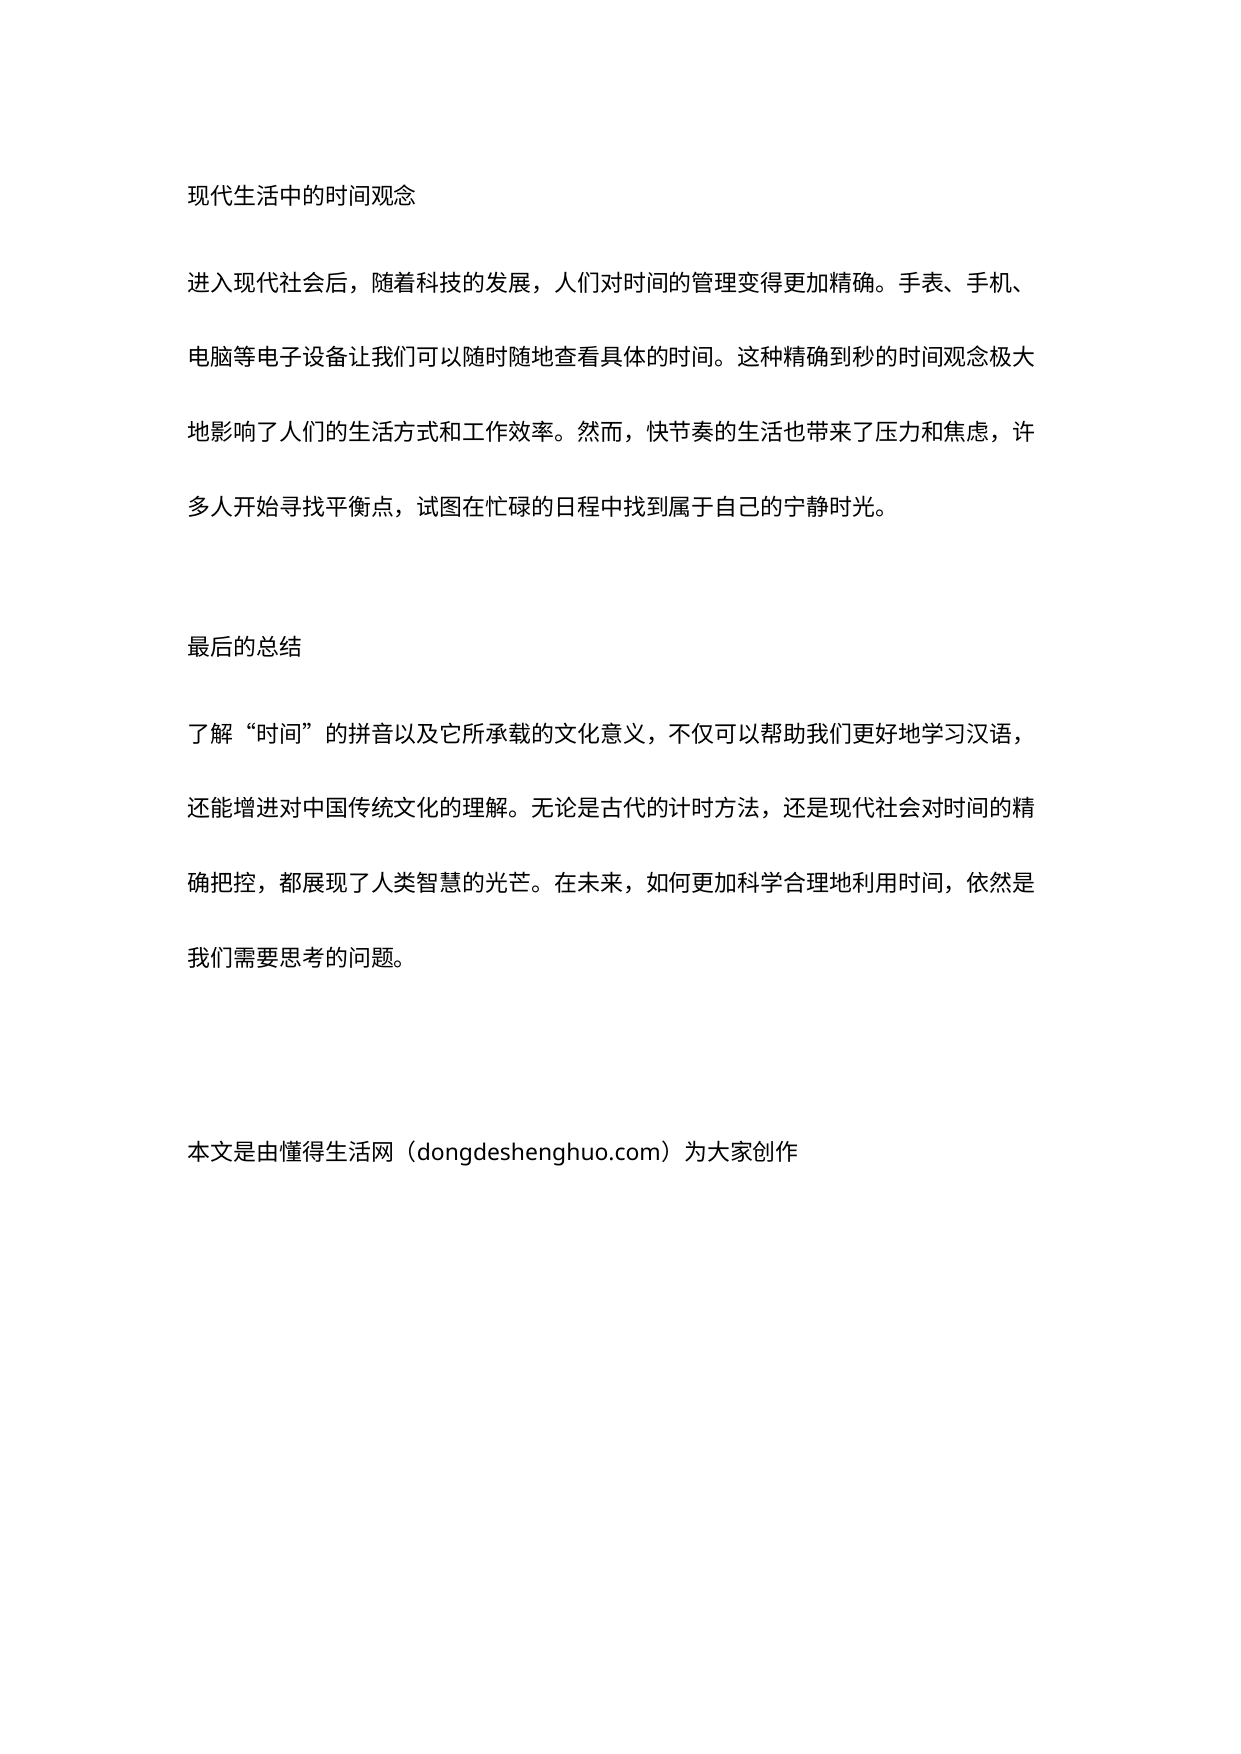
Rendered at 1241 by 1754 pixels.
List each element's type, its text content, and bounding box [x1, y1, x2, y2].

text 本文是由懂得生活网（dongdeshenghuo.com）为大家创作 [187, 1118, 1053, 1183]
text 了解“时间”的拼音以及它所承载的文化意义，不仅可以帮助我们更好地学习汉语，还能增进对中国传统文化的理解。无论是古代的计时方法，还是现代社会对时间的精确把控，都展现了人类智慧的光芒。在未来，如何更加科学合理地利用时间，依然是我们需要思考的问题。 [187, 699, 1053, 989]
text 最后的总结 [187, 613, 1053, 678]
text 进入现代社会后，随着科技的发展，人们对时间的管理变得更加精确。手表、手机、电脑等电子设备让我们可以随时随地查看具体的时间。这种精确到秒的时间观念极大地影响了人们的生活方式和工作效率。然而，快节奏的生活也带来了压力和焦虑，许多人开始寻找平衡点，试图在忙碌的日程中找到属于自己的宁静时光。 [187, 248, 1053, 538]
text 现代生活中的时间观念 [187, 162, 1053, 227]
